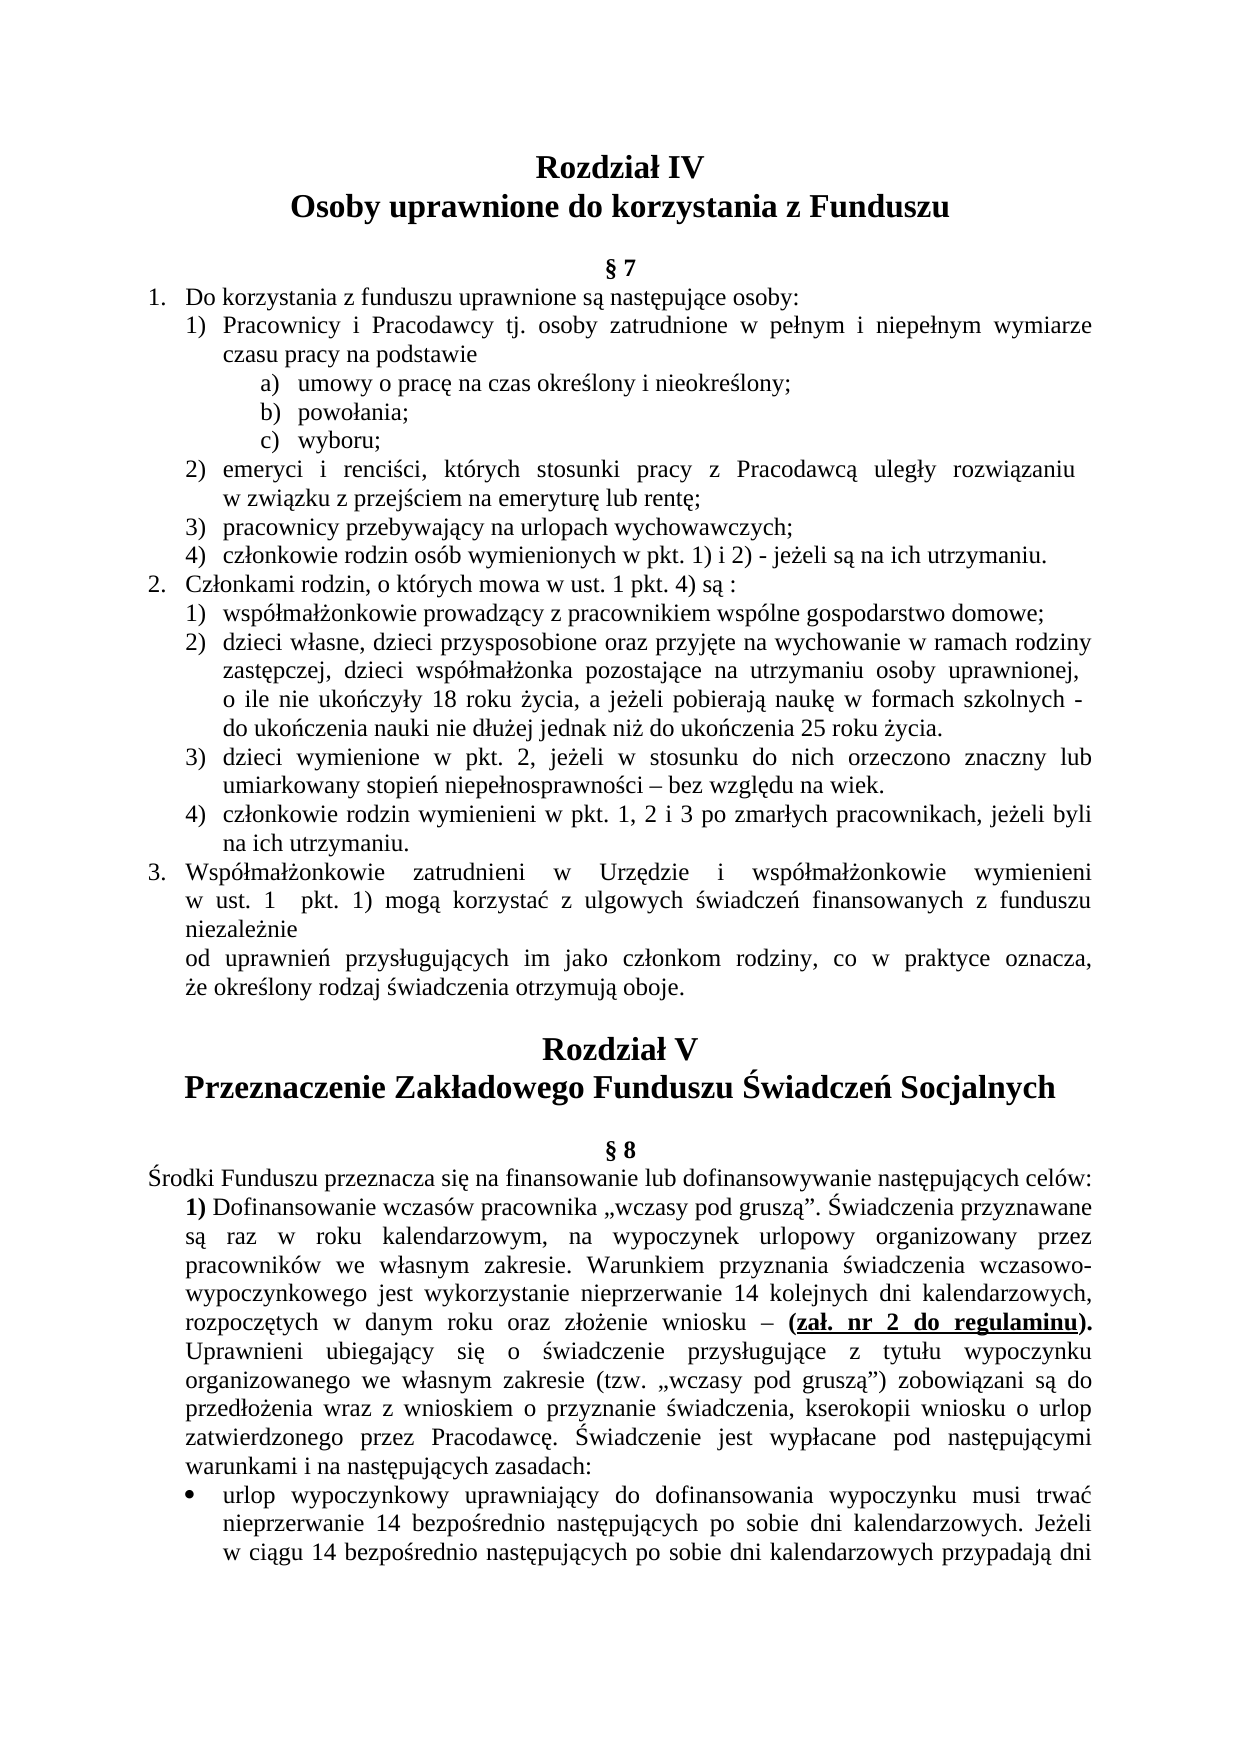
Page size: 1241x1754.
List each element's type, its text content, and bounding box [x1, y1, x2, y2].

list członkowie rodzin wymienieni w pkt. 1, 2 i 3 po zmarłych pracownikach, jeżeli byli na ich utrzymaniu. [185, 799, 1093, 857]
list dzieci wymienione w pkt. 2, jeżeli w stosunku do nich orzeczono znaczny lub umiarkowany stopień niepełnosprawności – bez względu na wiek. [185, 742, 1093, 799]
subtitle Osoby uprawnione do korzystania z Funduszu [148, 186, 1093, 224]
text Środki Funduszu przeznacza się na finansowanie lub dofinansowywanie następujących celów: [148, 1163, 1093, 1192]
list Pracownicy i Pracodawcy tj. osoby zatrudnione w pełnym i niepełnym wymiarze czasu pracy na podstawie [185, 311, 1093, 368]
list wyboru; [260, 426, 1093, 454]
list pracownicy przebywający na urlopach wychowawczych; [185, 512, 1093, 541]
list współmałżonkowie prowadzący z pracownikiem wspólne gospodarstwo domowe; [185, 598, 1093, 627]
list dzieci własne, dzieci przysposobione oraz przyjęte na wychowanie w ramach rodziny zastępczej, dzieci współmałżonka pozostające na utrzymaniu osoby uprawnionej, o ile nie ukończyły 18 roku życia, a jeżeli pobierają naukę w formach szkolnych - do ukończenia nauki nie dłużej jednak niż do ukończenia 25 roku życia. [185, 627, 1093, 742]
text § 8 [148, 1135, 1093, 1163]
subtitle Przeznaczenie Zakładowego Funduszu Świadczeń Socjalnych [148, 1068, 1093, 1106]
text § 7 [148, 253, 1093, 282]
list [185, 1480, 1093, 1566]
list umowy o pracę na czas określony i nieokreślony; [260, 368, 1093, 397]
list powołania; [260, 397, 1093, 426]
list Członkami rodzin, o których mowa w ust. 1 pkt. 4) są : [148, 569, 1093, 598]
subtitle Rozdział IV [148, 148, 1093, 186]
list emeryci i renciści, których stosunki pracy z Pracodawcą uległy rozwiązaniu w związku z przejściem na emeryturę lub rentę; [185, 454, 1093, 512]
list członkowie rodzin osób wymienionych w pkt. 1) i 2) - jeżeli są na ich utrzymaniu. [185, 541, 1093, 569]
text 1) Dofinansowanie wczasów pracownika „wczasy pod gruszą”. Świadczenia przyznawane są raz w roku kalendarzowym, na wypoczynek urlopowy organizowany przez pracowników we własnym zakresie. Warunkiem przyznania świadczenia wczasowo-wypoczynkowego jest wykorzystanie nieprzerwanie 14 kolejnych dni kalendarzowych, rozpoczętych w danym roku oraz złożenie wniosku – (zał. nr 2 do regulaminu). Uprawnieni ubiegający się o świadczenie przysługujące z tytułu wypoczynku organizowanego we własnym zakresie (tzw. „wczasy pod gruszą”) zobowiązani są do przedłożenia wraz z wnioskiem o przyznanie świadczenia, kserokopii wniosku o urlop zatwierdzonego przez Pracodawcę. Świadczenie jest wypłacane pod następującymi warunkami i na następujących zasadach: [185, 1192, 1093, 1480]
subtitle Rozdział V [148, 1029, 1093, 1068]
list Do korzystania z funduszu uprawnione są następujące osoby: [148, 282, 1093, 311]
list Współmałżonkowie zatrudnieni w Urzędzie i współmałżonkowie wymienieni w ust. 1 pkt. 1) mogą korzystać z ulgowych świadczeń finansowanych z funduszu niezależnie od uprawnień przysługujących im jako członkom rodziny, co w praktyce oznacza, że określony rodzaj świadczenia otrzymują oboje. [148, 857, 1093, 1001]
